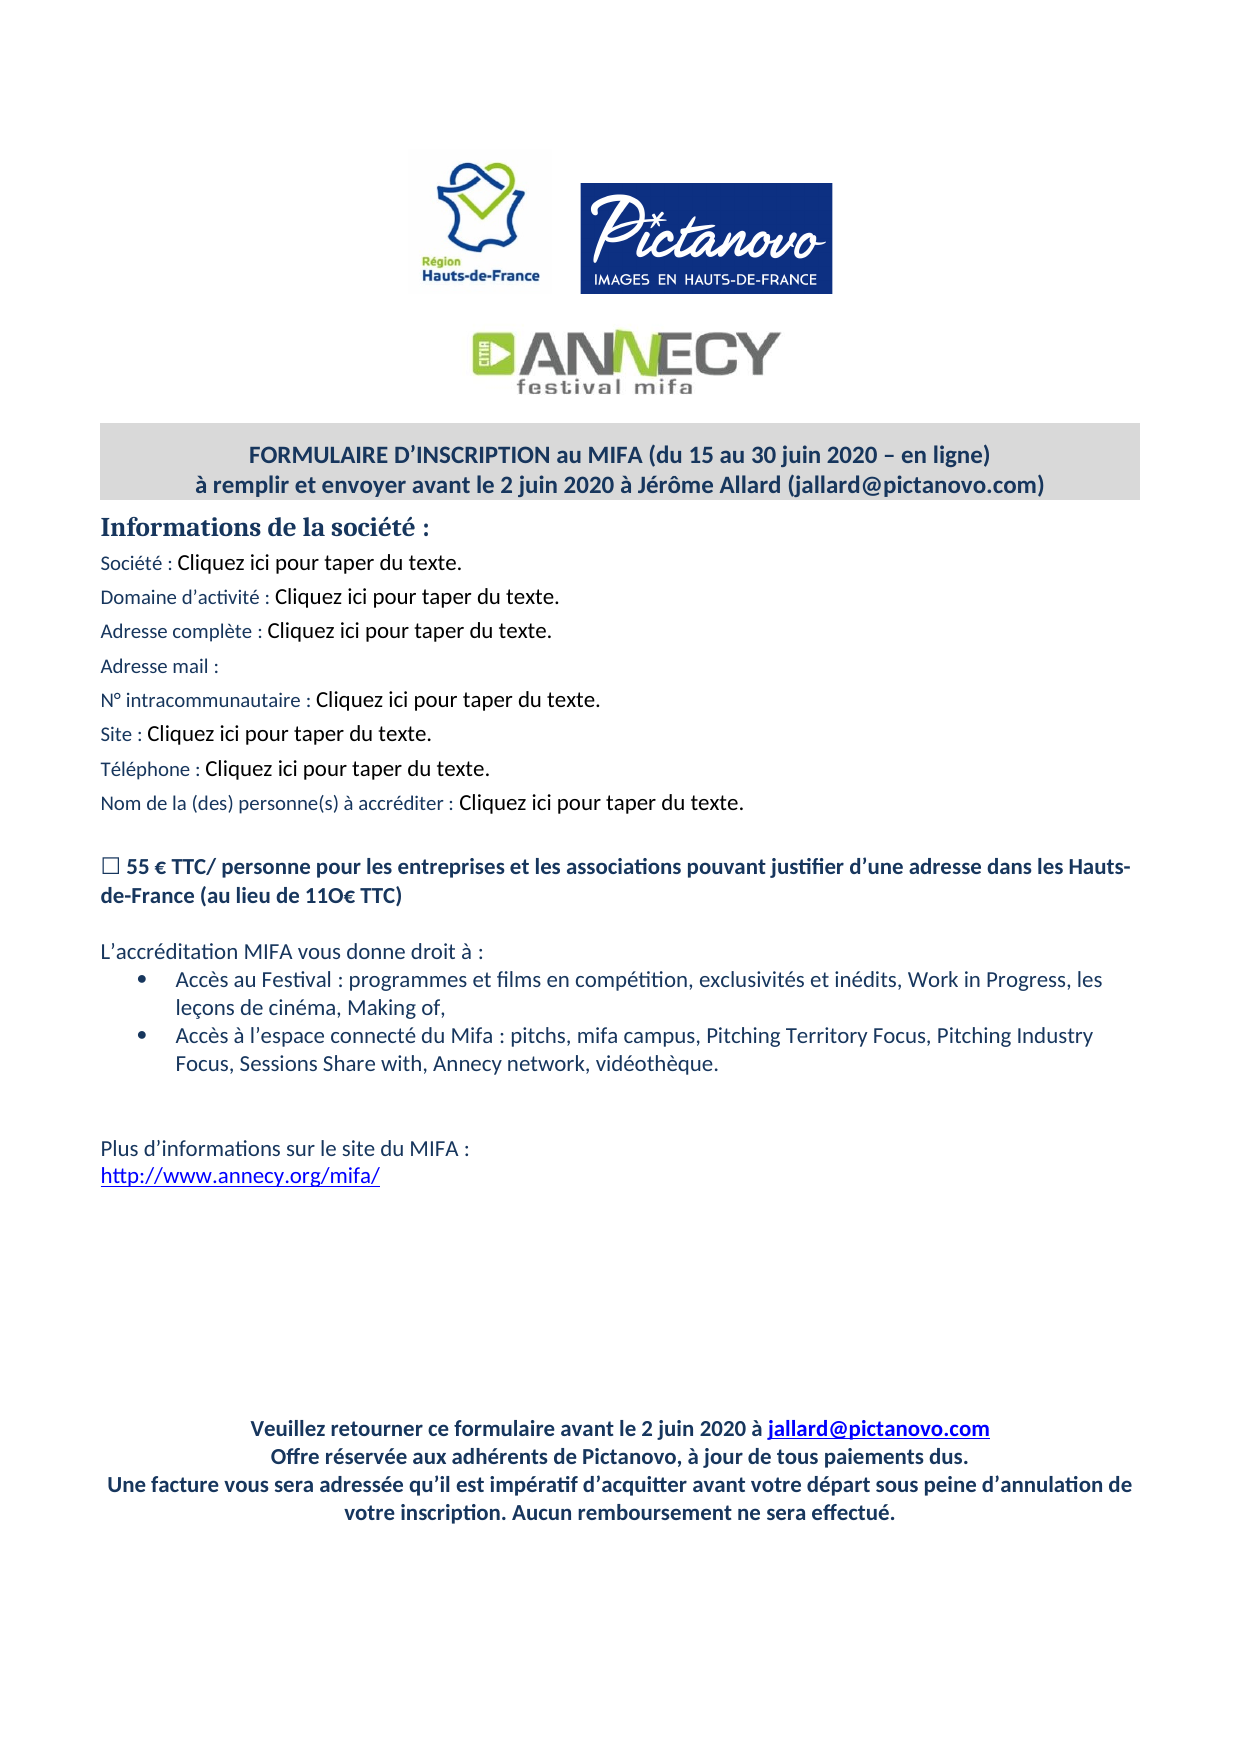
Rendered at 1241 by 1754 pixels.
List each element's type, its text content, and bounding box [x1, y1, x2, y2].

list Accès au Festival : programmes et films en compétition, exclusivités et inédits, Work in Progress, les leçons de cinéma, Making of, [138, 966, 1140, 1022]
text Adresse complète : [100, 617, 1140, 644]
text Veuillez retourner ce formulaire avant le 2 juin 2020 à jallard@pictanovo.com [100, 1414, 1140, 1442]
text Offre réservée aux adhérents de Pictanovo, à jour de tous paiements dus. [100, 1442, 1140, 1470]
text N° intracommunautaire : [100, 685, 1140, 713]
text Nom de la (des) personne(s) à accréditer : [100, 788, 1140, 816]
picture [434, 298, 791, 418]
text Domaine d’activité : [100, 582, 1140, 610]
text Une facture vous sera adressée qu’il est impératif d’acquitter avant votre départ sous peine d’annulation de votre inscription. Aucun remboursement ne sera effectué. [100, 1470, 1140, 1526]
text Société : [100, 548, 1140, 576]
text à remplir et envoyer avant le 2 juin 2020 à Jérôme Allard (jallard@pictanovo.com) [100, 469, 1140, 500]
picture [408, 149, 553, 294]
subtitle Informations de la société : [100, 512, 1140, 543]
text Adresse mail : [100, 651, 1140, 679]
picture [580, 183, 833, 294]
text FORMULAIRE D’INSCRIPTION au MIFA (du 15 au 30 juin 2020 – en ligne) [100, 439, 1140, 469]
text Plus d’informations sur le site du MIFA : [100, 1134, 1140, 1162]
text Téléphone : [100, 754, 1140, 782]
text Site : [100, 719, 1140, 747]
list Accès à l’espace connecté du Mifa : pitchs, mifa campus, Pitching Territory Focus, Pitching Industry Focus, Sessions Share with, Annecy network, vidéothèque. [138, 1022, 1140, 1078]
text 55 € TTC/ personne pour les entreprises et les associations pouvant justifier d’une adresse dans les Hauts-de-France (au lieu de 11O€ TTC) [100, 850, 1140, 909]
text http://www.annecy.org/mifa/ [100, 1162, 1140, 1190]
text L’accréditation MIFA vous donne droit à : [100, 937, 1140, 966]
